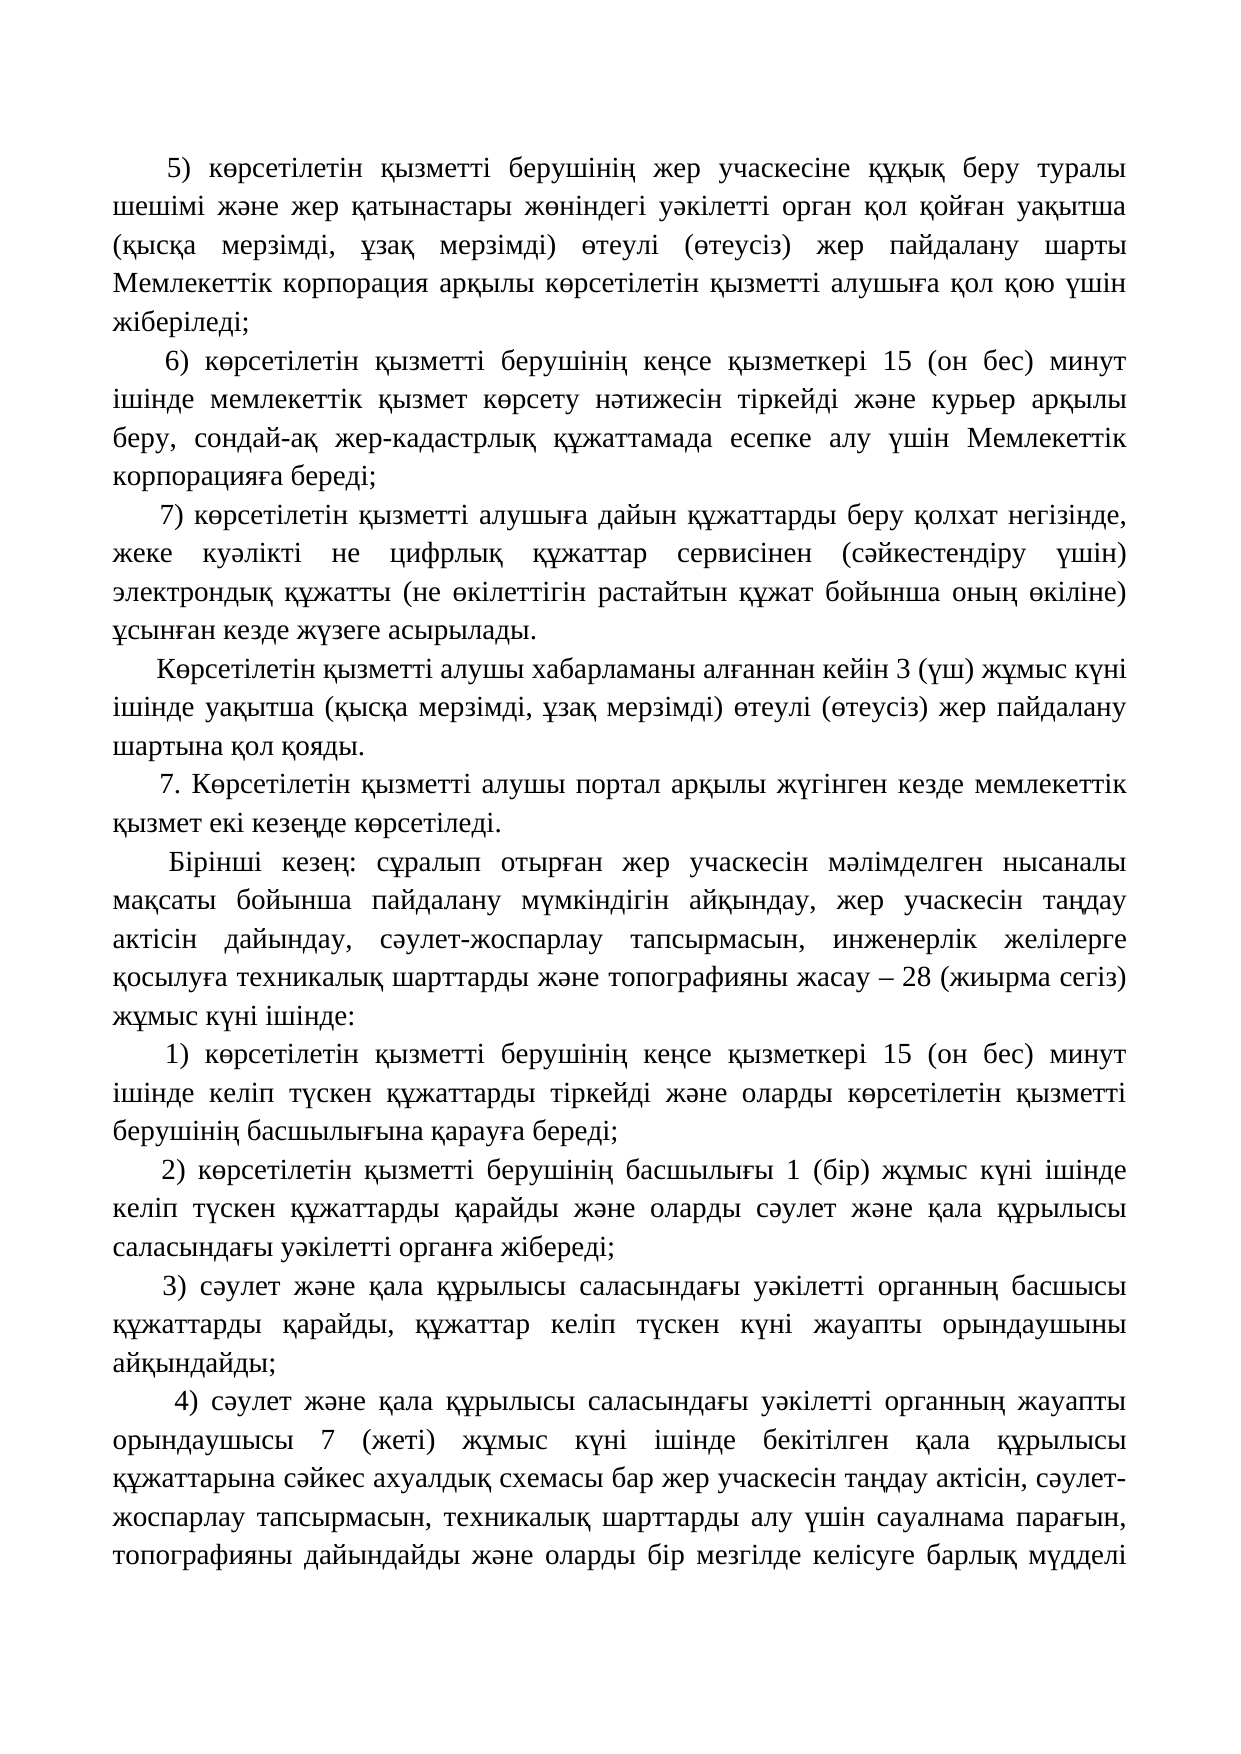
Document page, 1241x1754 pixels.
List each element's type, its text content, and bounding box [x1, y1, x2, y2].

text 7) көрсетілетін қызметті алушыға дайын құжаттарды беру қолхат негізінде, жеке куәлікті не цифрлық құжаттар сервисінен (сәйкестендіру үшін) электрондық құжатты (не өкілеттігін растайтын құжат бойынша оның өкіліне) ұсынған кезде жүзеге асырылады. [112, 497, 1128, 646]
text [112, 1383, 1128, 1571]
text 3) сәулет және қала құрылысы саласындағы уәкілетті органның басшысы құжаттарды қарайды, құжаттар келіп түскен күні жауапты орындаушыны айқындайды; [112, 1268, 1128, 1378]
text 1) көрсетілетін қызметті берушінің кеңсе қызметкері 15 (он бес) минут ішінде келіп түскен құжаттарды тіркейді және оларды көрсетілетін қызметті берушінің басшылығына қарауға береді; [112, 1036, 1128, 1147]
text 5) көрсетілетін қызметті берушінің жер учаскесіне құқық беру туралы шешімі және жер қатынастары жөніндегі уәкілетті орган қол қойған уақытша (қысқа мерзімді, ұзақ мерзімді) өтеулі (өтеусіз) жер пайдалану шарты Мемлекеттік корпорация арқылы көрсетілетін қызметті алушыға қол қою үшін жіберіледі; [112, 150, 1128, 338]
text Бірінші кезең: сұралып отырған жер учаскесін мәлімделген нысаналы мақсаты бойынша пайдалану мүмкіндігін айқындау, жер учаскесін таңдау актісін дайындау, сәулет-жоспарлау тапсырмасын, инженерлік желілерге қосылуға техникалық шарттарды және топографияны жасау – 28 (жиырма сегіз) жұмыс күні ішінде: [112, 844, 1128, 1031]
text 6) көрсетілетін қызметті берушінің кеңсе қызметкері 15 (он бес) минут ішінде мемлекеттік қызмет көрсету нәтижесін тіркейді және курьер арқылы беру, сондай-ақ жер-кадастрлық құжаттамада есепке алу үшін Мемлекеттік корпорацияға береді; [112, 343, 1128, 492]
text Көрсетілетін қызметті алушы хабарламаны алғаннан кейін 3 (үш) жұмыс күні ішінде уақытша (қысқа мерзімді, ұзақ мерзімді) өтеулі (өтеусіз) жер пайдалану шартына қол қояды. [112, 651, 1128, 762]
text 2) көрсетілетін қызметті берушінің басшылығы 1 (бір) жұмыс күні ішінде келіп түскен құжаттарды қарайды және оларды сәулет және қала құрылысы саласындағы уәкілетті органға жібереді; [112, 1152, 1128, 1263]
text 7. Көрсетілетін қызметті алушы портал арқылы жүгінген кезде мемлекеттік қызмет екі кезеңде көрсетіледі. [112, 767, 1128, 839]
